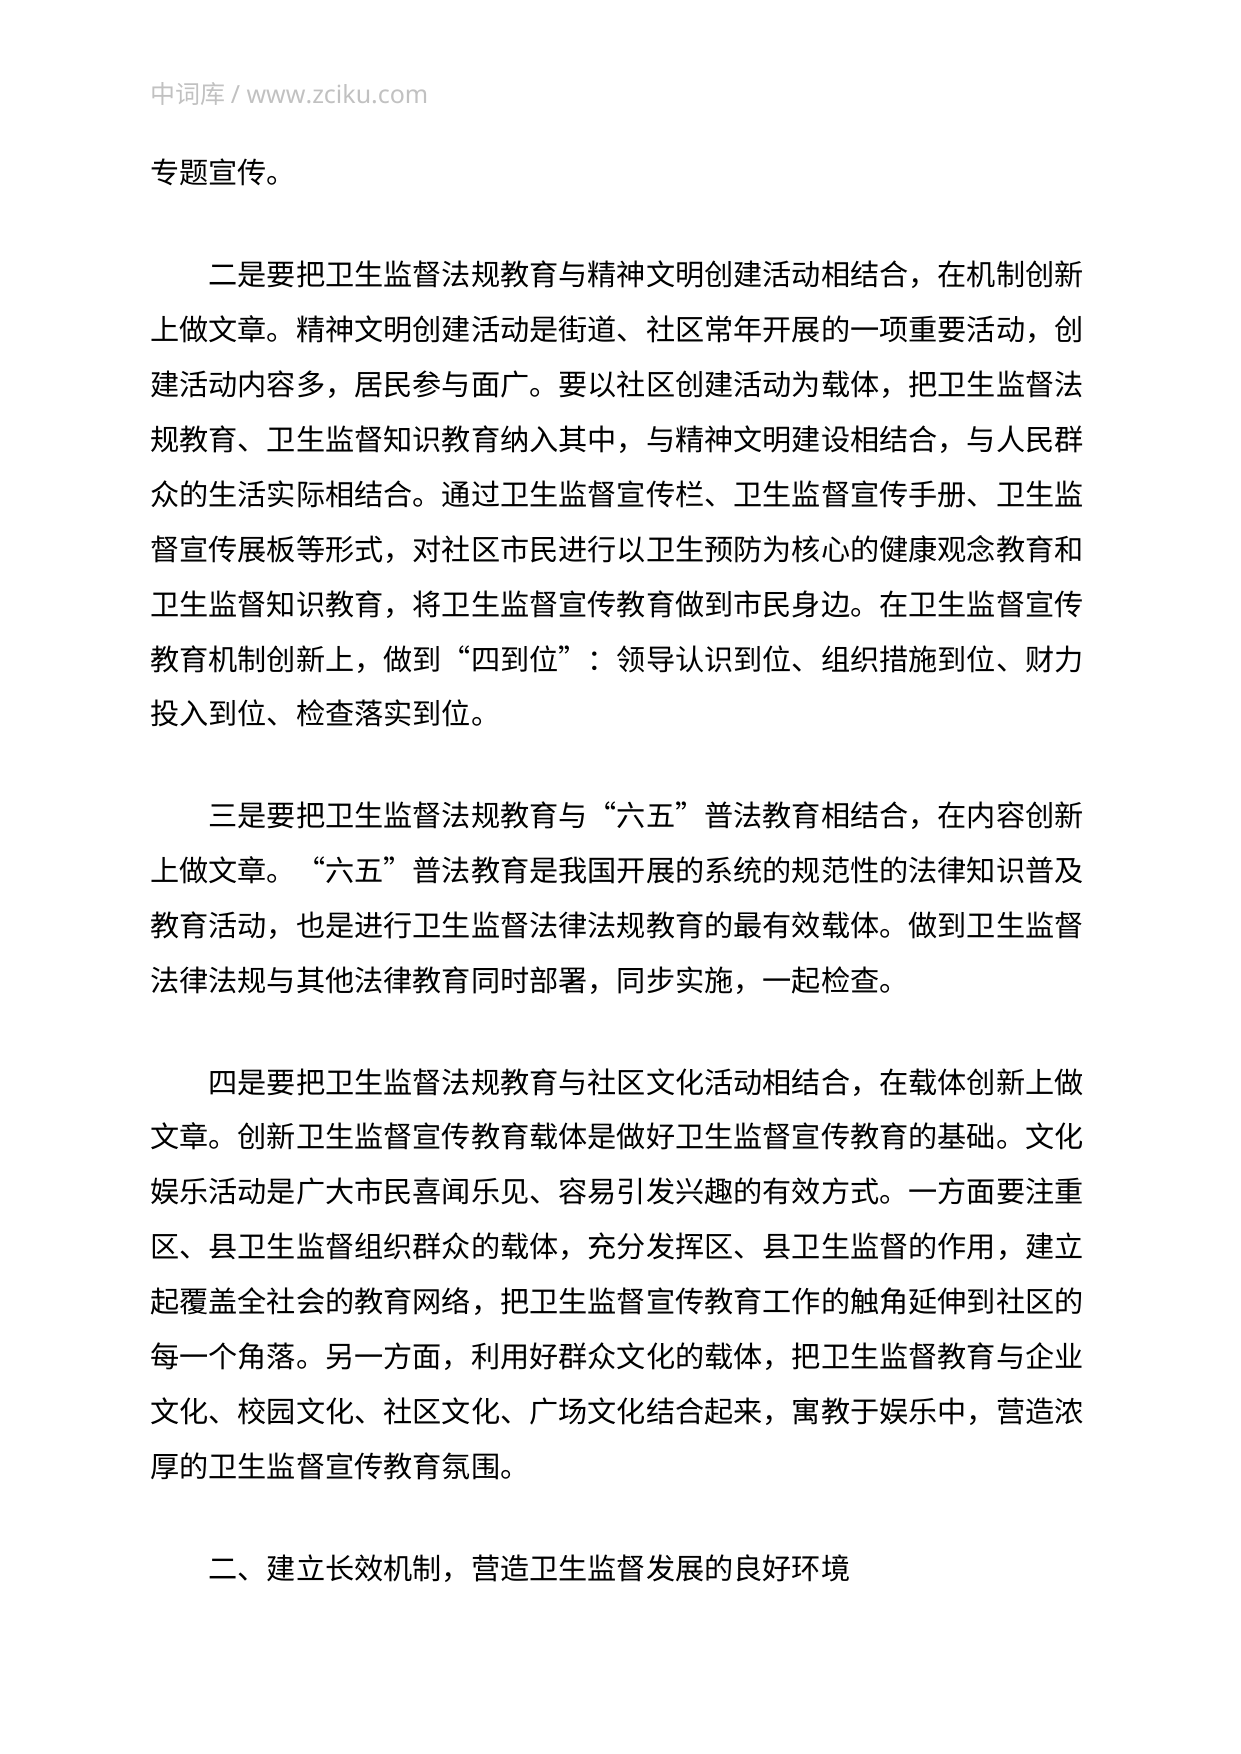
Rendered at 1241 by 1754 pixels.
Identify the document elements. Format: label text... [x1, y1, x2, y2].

text 四是要把卫生监督法规教育与社区文化活动相结合，在载体创新上做文章。创新卫生监督宣传教育载体是做好卫生监督宣传教育的基础。文化娱乐活动是广大市民喜闻乐见、容易引发兴趣的有效方式。一方面要注重区、县卫生监督组织群众的载体，充分发挥区、县卫生监督的作用，建立起覆盖全社会的教育网络，把卫生监督宣传教育工作的触角延伸到社区的每一个角落。另一方面，利用好群众文化的载体，把卫生监督教育与企业文化、校园文化、社区文化、广场文化结合起来，寓教于娱乐中，营造浓厚的卫生监督宣传教育氛围。 [150, 1059, 1090, 1486]
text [150, 150, 1090, 192]
text 二是要把卫生监督法规教育与精神文明创建活动相结合，在机制创新上做文章。精神文明创建活动是街道、社区常年开展的一项重要活动，创建活动内容多，居民参与面广。要以社区创建活动为载体，把卫生监督法规教育、卫生监督知识教育纳入其中，与精神文明建设相结合，与人民群众的生活实际相结合。通过卫生监督宣传栏、卫生监督宣传手册、卫生监督宣传展板等形式，对社区市民进行以卫生预防为核心的健康观念教育和卫生监督知识教育，将卫生监督宣传教育做到市民身边。在卫生监督宣传教育机制创新上，做到“四到位”：领导认识到位、组织措施到位、财力投入到位、检查落实到位。 [150, 252, 1090, 733]
text 三是要把卫生监督法规教育与“六五”普法教育相结合，在内容创新上做文章。“六五”普法教育是我国开展的系统的规范性的法律知识普及教育活动，也是进行卫生监督法律法规教育的最有效载体。做到卫生监督法律法规与其他法律教育同时部署，同步实施，一起检查。 [150, 793, 1090, 1000]
text 二、建立长效机制，营造卫生监督发展的良好环境 [150, 1545, 1090, 1587]
